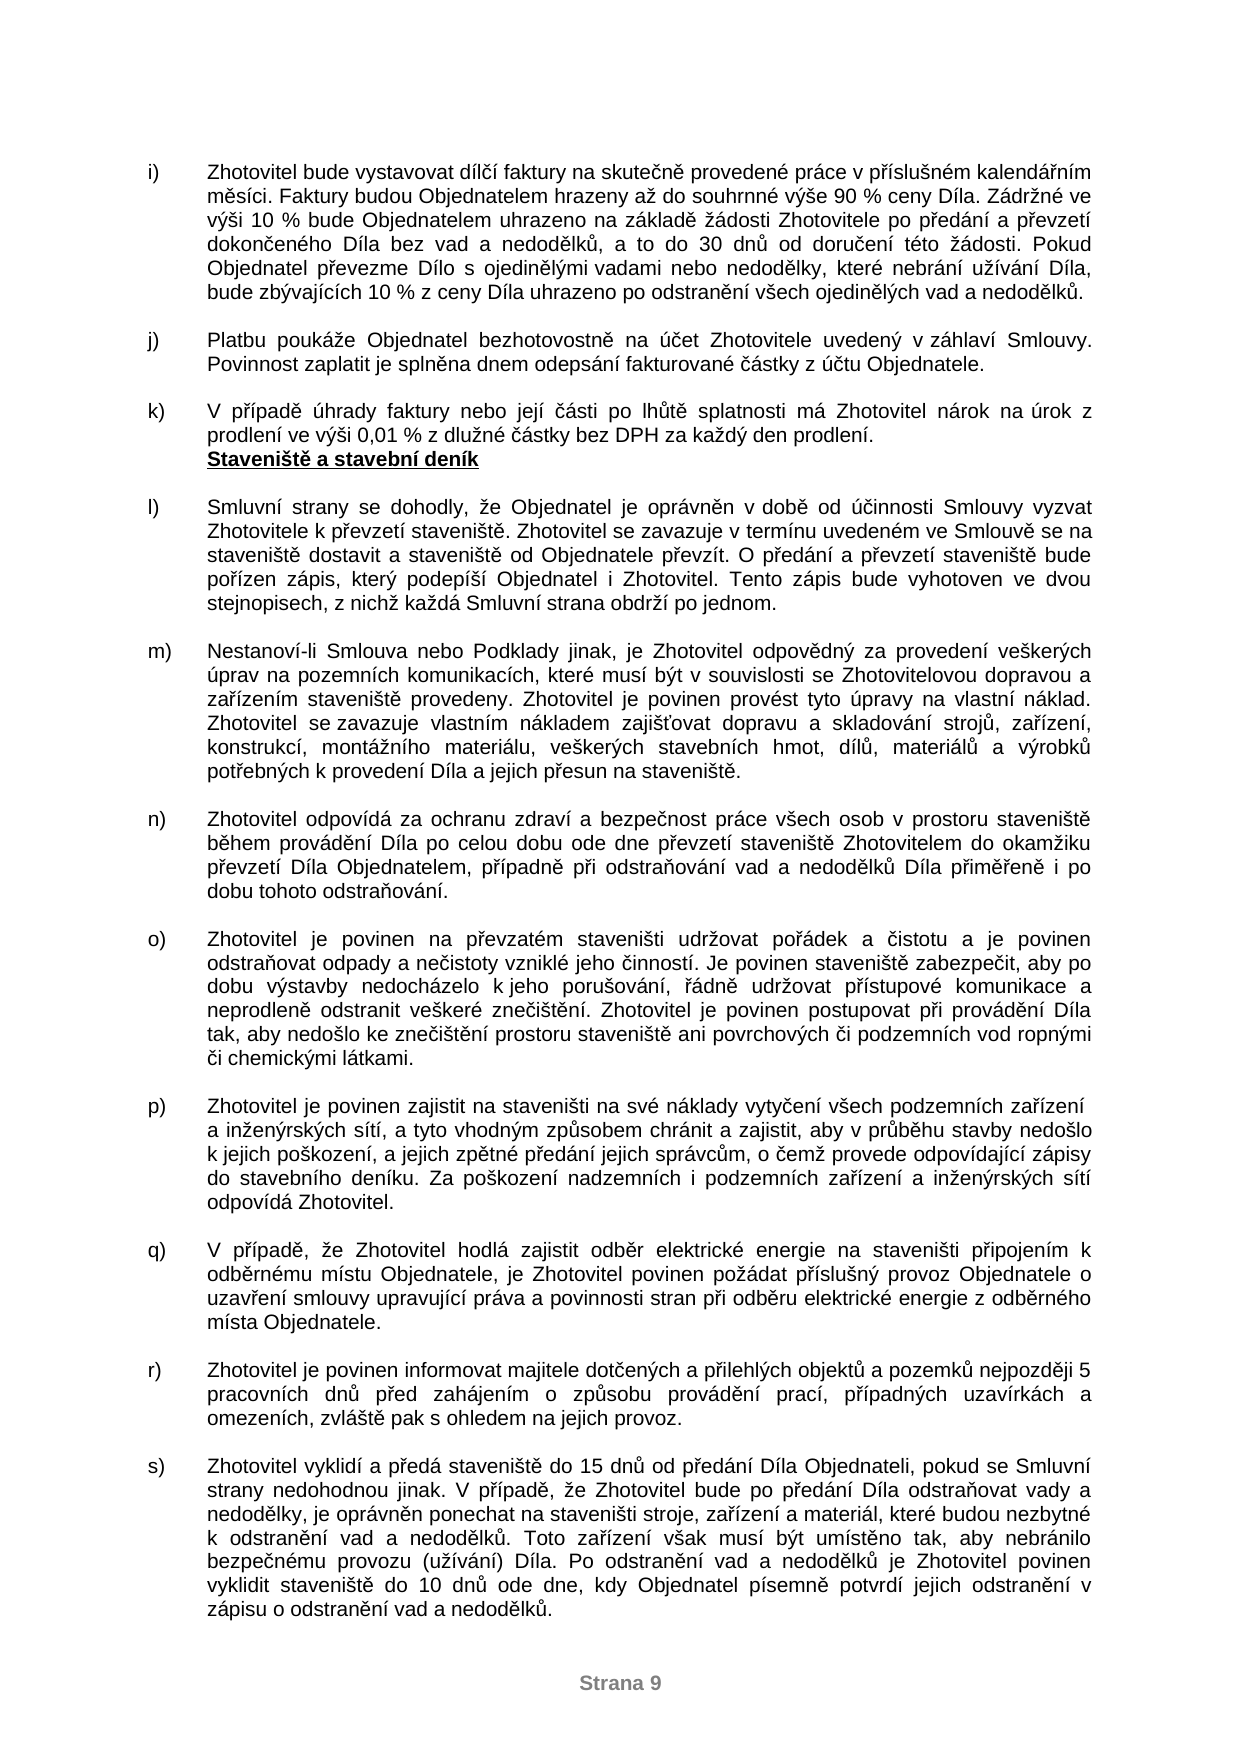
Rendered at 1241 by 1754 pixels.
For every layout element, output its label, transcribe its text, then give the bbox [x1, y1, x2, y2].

list Zhotovitel je povinen na převzatém staveništi udržovat pořádek a čistotu a je povinen odstraňovat odpady a nečistoty vzniklé jeho činností. Je povinen staveniště zabezpečit, aby po dobu výstavby nedocházelo k jeho porušování, řádně udržovat přístupové komunikace a neprodleně odstranit veškeré znečištění. Zhotovitel je povinen postupovat při provádění Díla tak, aby nedošlo ke znečištění prostoru staveniště ani povrchových či podzemních vod ropnými či chemickými látkami. [148, 926, 1092, 1070]
list Zhotovitel je povinen informovat majitele dotčených a přilehlých objektů a pozemků nejpozději 5 pracovních dnů před zahájením o způsobu provádění prací, případných uzavírkách a omezeních, zvláště pak s ohledem na jejich provoz. [148, 1358, 1092, 1429]
list Zhotovitel odpovídá za ochranu zdraví a bezpečnost práce všech osob v prostoru staveniště během provádění Díla po celou dobu ode dne převzetí staveniště Zhotovitelem do okamžiku převzetí Díla Objednatelem, případně při odstraňování vad a nedodělků Díla přiměřeně i po dobu tohoto odstraňování. [148, 807, 1092, 902]
list Zhotovitel bude vystavovat dílčí faktury na skutečně provedené práce v příslušném kalendářním měsíci. Faktury budou Objednatelem hrazeny až do souhrnné výše 90 % ceny Díla. Zádržné ve výši 10 % bude Objednatelem uhrazeno na základě žádosti Zhotovitele po předání a převzetí dokončeného Díla bez vad a nedodělků, a to do 30 dnů od doručení této žádosti. Pokud Objednatel převezme Dílo s ojedinělými vadami nebo nedodělky, které nebrání užívání Díla, bude zbývajících 10 % z ceny Díla uhrazeno po odstranění všech ojedinělých vad a nedodělků. [148, 160, 1092, 303]
text Staveniště a stavební deník [207, 447, 1092, 471]
list Nestanoví-li Smlouva nebo Podklady jinak, je Zhotovitel odpovědný za provedení veškerých úprav na pozemních komunikacích, které musí být v souvislosti se Zhotovitelovou dopravou a zařízením staveniště provedeny. Zhotovitel je povinen provést tyto úpravy na vlastní náklad. Zhotovitel se zavazuje vlastním nákladem zajišťovat dopravu a skladování strojů, zařízení, konstrukcí, montážního materiálu, veškerých stavebních hmot, dílů, materiálů a výrobků potřebných k provedení Díla a jejich přesun na staveniště. [148, 639, 1092, 783]
list Platbu poukáže Objednatel bezhotovostně na účet Zhotovitele uvedený v záhlaví Smlouvy. Povinnost zaplatit je splněna dnem odepsání fakturované částky z účtu Objednatele. [148, 327, 1092, 375]
list V případě, že Zhotovitel hodlá zajistit odběr elektrické energie na staveništi připojením k odběrnému místu Objednatele, je Zhotovitel povinen požádat příslušný provoz Objednatele o uzavření smlouvy upravující práva a povinnosti stran při odběru elektrické energie z odběrného místa Objednatele. [148, 1238, 1092, 1334]
list Smluvní strany se dohodly, že Objednatel je oprávněn v době od účinnosti Smlouvy vyzvat Zhotovitele k převzetí staveniště. Zhotovitel se zavazuje v termínu uvedeném ve Smlouvě se na staveniště dostavit a staveniště od Objednatele převzít. O předání a převzetí staveniště bude pořízen zápis, který podepíší Objednatel i Zhotovitel. Tento zápis bude vyhotoven ve dvou stejnopisech, z nichž každá Smluvní strana obdrží po jednom. [148, 495, 1092, 615]
list Zhotovitel vyklidí a předá staveniště do 15 dnů od předání Díla Objednateli, pokud se Smluvní strany nedohodnou jinak. V případě, že Zhotovitel bude po předání Díla odstraňovat vady a nedodělky, je oprávněn ponechat na staveništi stroje, zařízení a materiál, které budou nezbytné k odstranění vad a nedodělků. Toto zařízení však musí být umístěno tak, aby nebránilo bezpečnému provozu (užívání) Díla. Po odstranění vad a nedodělků je Zhotovitel povinen vyklidit staveniště do 10 dnů ode dne, kdy Objednatel písemně potvrdí jejich odstranění v zápisu o odstranění vad a nedodělků. [148, 1453, 1092, 1621]
list V případě úhrady faktury nebo její části po lhůtě splatnosti má Zhotovitel nárok na úrok z prodlení ve výši 0,01 % z dlužné částky bez DPH za každý den prodlení. [148, 399, 1092, 447]
list Zhotovitel je povinen zajistit na staveništi na své náklady vytyčení všech podzemních zařízení a inženýrských sítí, a tyto vhodným způsobem chránit a zajistit, aby v průběhu stavby nedošlo k jejich poškození, a jejich zpětné předání jejich správcům, o čemž provede odpovídající zápisy do stavebního deníku. Za poškození nadzemních i podzemních zařízení a inženýrských sítí odpovídá Zhotovitel. [148, 1094, 1092, 1214]
